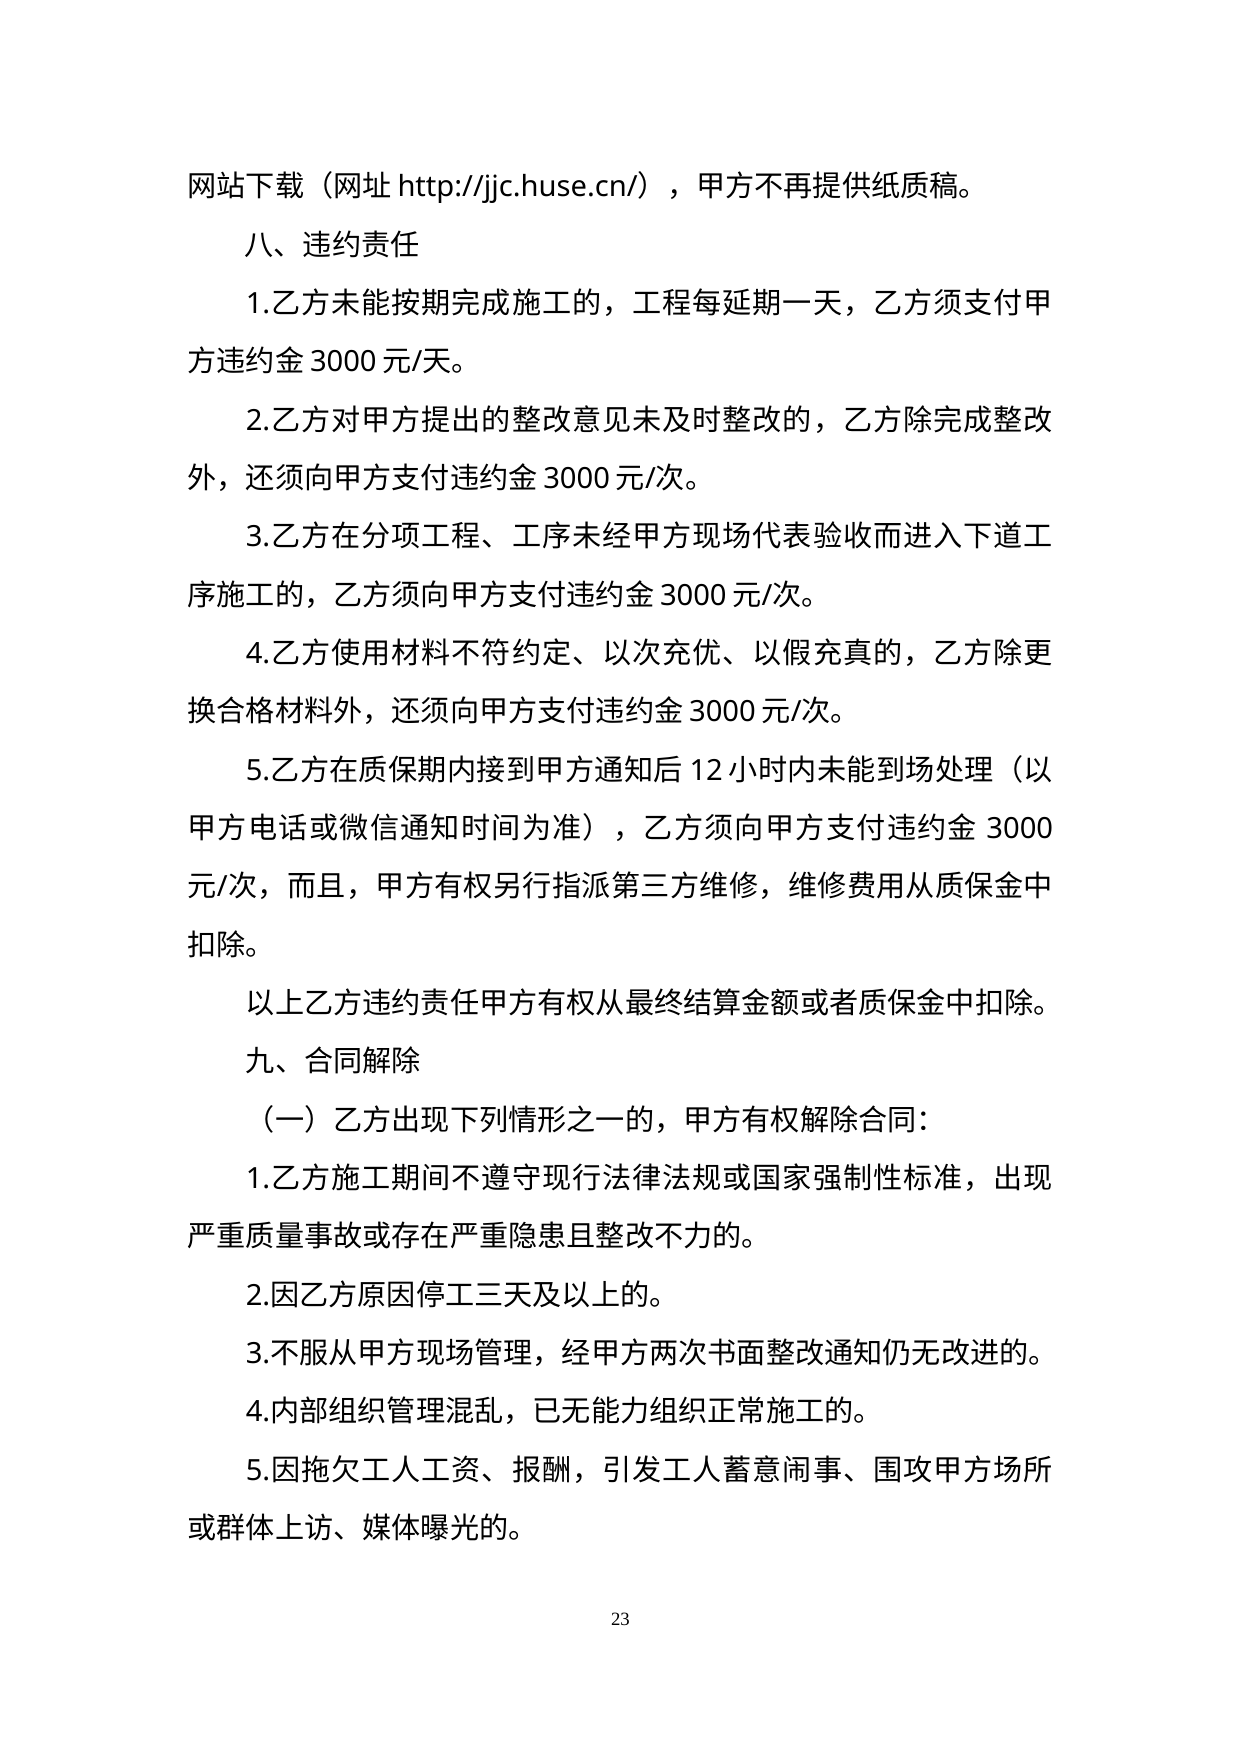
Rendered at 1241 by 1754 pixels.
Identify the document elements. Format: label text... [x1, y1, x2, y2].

text 2.乙方对甲方提出的整改意见未及时整改的，乙方除完成整改外，还须向甲方支付违约金3000元/次。 [187, 383, 1053, 500]
text 3.乙方在分项工程、工序未经甲方现场代表验收而进入下道工序施工的，乙方须向甲方支付违约金3000元/次。 [187, 500, 1053, 617]
text 九、合同解除 [187, 1025, 1053, 1083]
text 4.内部组织管理混乱，已无能力组织正常施工的。 [187, 1375, 1053, 1433]
text 八、违约责任 [187, 208, 1053, 267]
text 1.乙方施工期间不遵守现行法律法规或国家强制性标准，出现严重质量事故或存在严重隐患且整改不力的。 [187, 1142, 1053, 1258]
text 5.乙方在质保期内接到甲方通知后12小时内未能到场处理（以甲方电话或微信通知时间为准），乙方须向甲方支付违约金3000元/次，而且，甲方有权另行指派第三方维修，维修费用从质保金中扣除。 [187, 733, 1053, 967]
text 4.乙方使用材料不符约定、以次充优、以假充真的，乙方除更换合格材料外，还须向甲方支付违约金3000元/次。 [187, 617, 1053, 733]
text 3.不服从甲方现场管理，经甲方两次书面整改通知仍无改进的。 [187, 1317, 1053, 1375]
text 2.因乙方原因停工三天及以上的。 [187, 1258, 1053, 1317]
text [187, 150, 1053, 208]
text 5.因拖欠工人工资、报酬，引发工人蓄意闹事、围攻甲方场所或群体上访、媒体曝光的。 [187, 1433, 1053, 1550]
text 以上乙方违约责任甲方有权从最终结算金额或者质保金中扣除。 [187, 967, 1053, 1025]
text 1.乙方未能按期完成施工的，工程每延期一天，乙方须支付甲方违约金3000元/天。 [187, 267, 1053, 383]
text （一）乙方出现下列情形之一的，甲方有权解除合同： [187, 1083, 1053, 1142]
